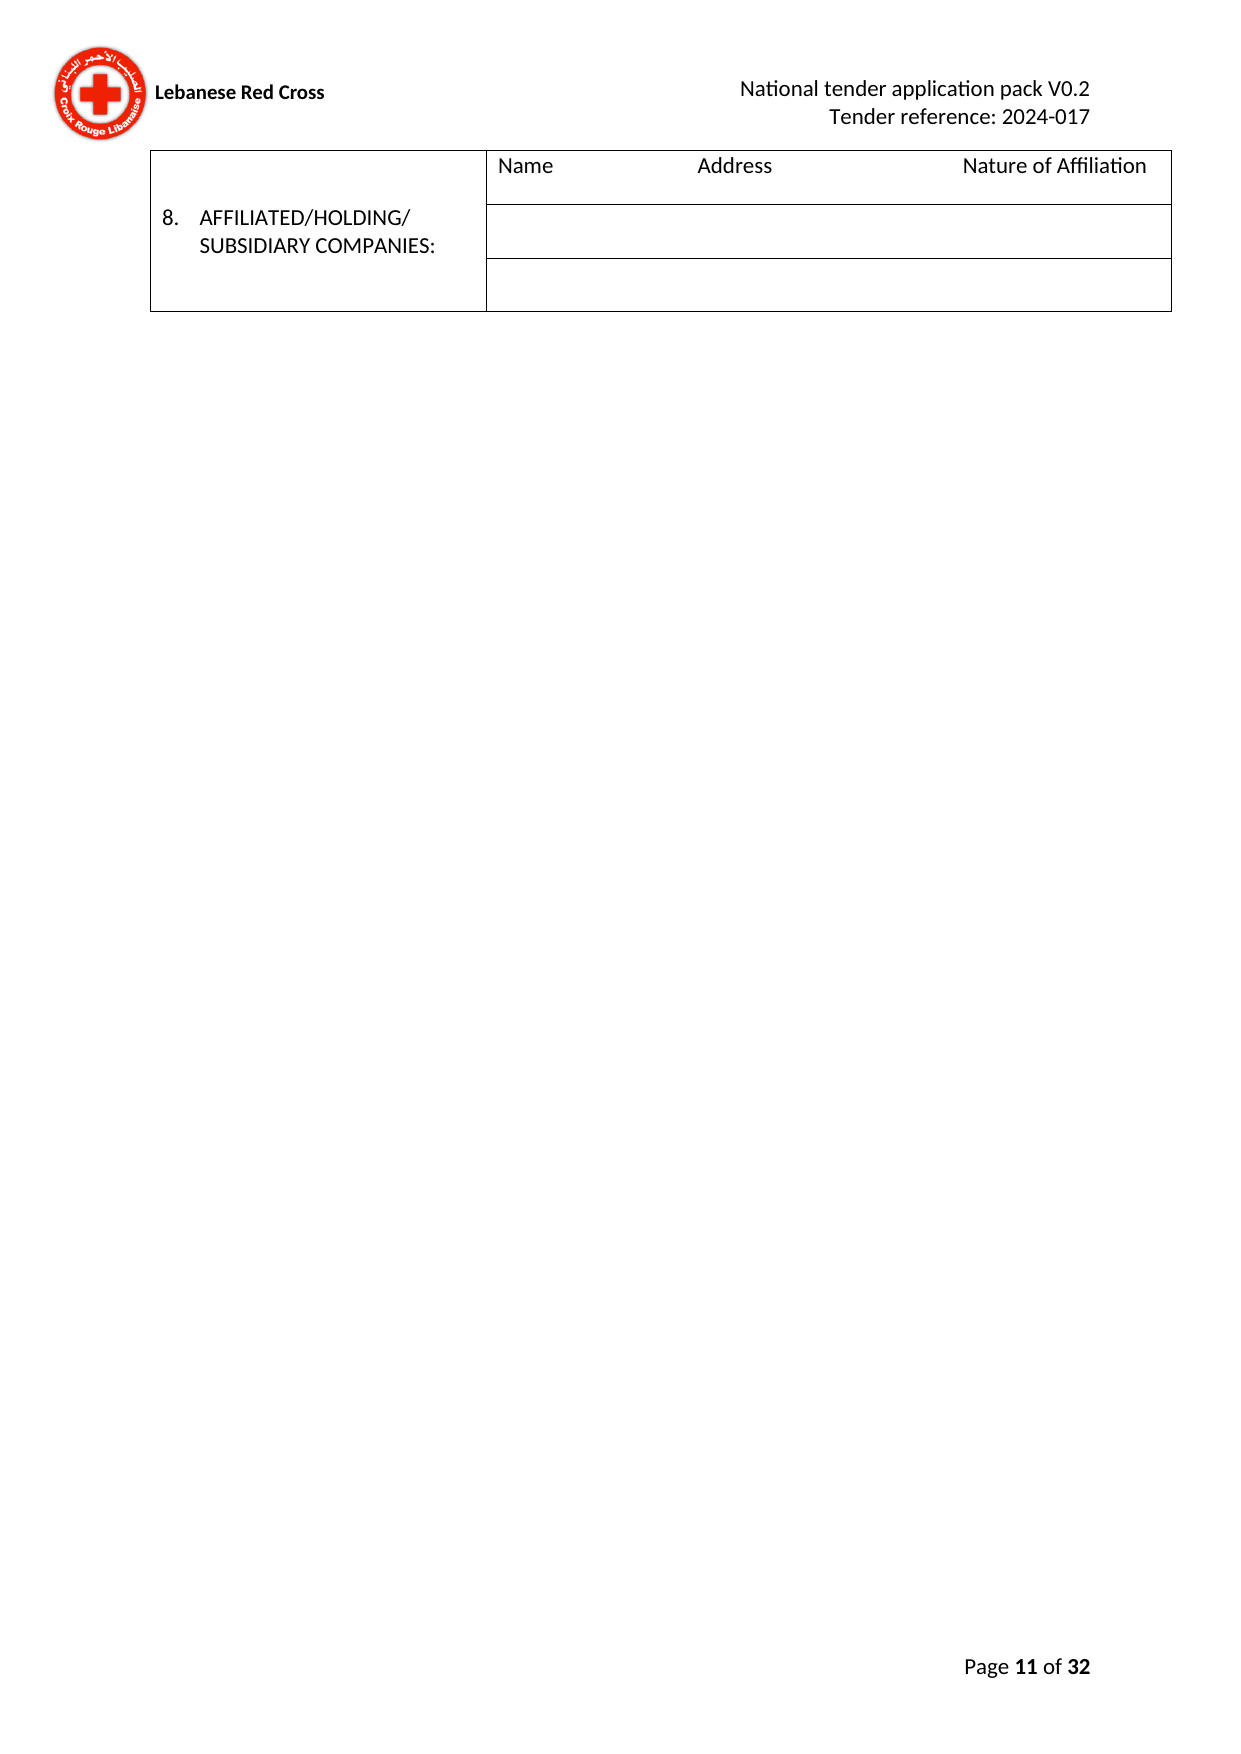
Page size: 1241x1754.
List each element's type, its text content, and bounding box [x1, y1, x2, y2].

table_cell [487, 259, 1171, 311]
table_cell [487, 205, 1171, 257]
table_cell Name Address Nature of Affiliation [487, 151, 1171, 204]
picture [43, 39, 156, 148]
table_cell AFFILIATED/HOLDING/ SUBSIDIARY COMPANIES: [151, 151, 486, 311]
